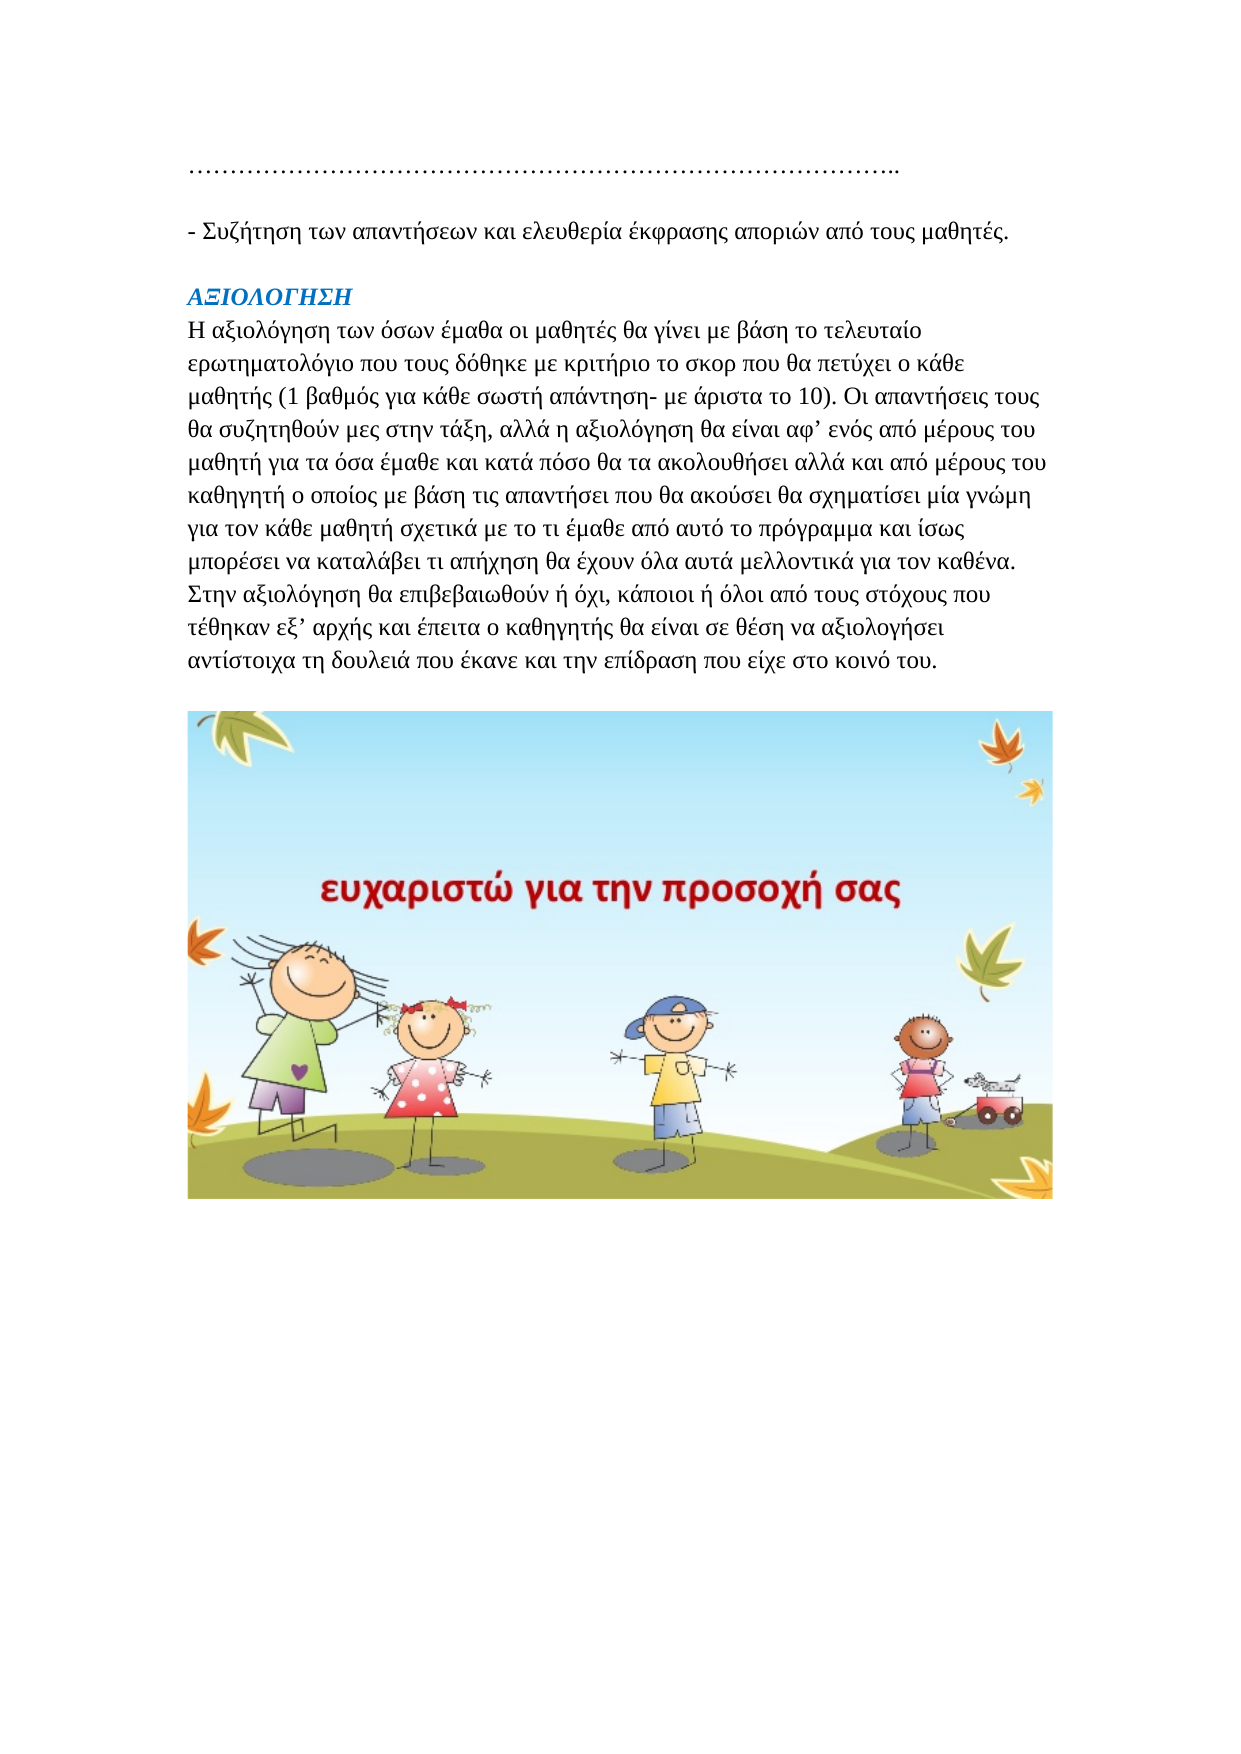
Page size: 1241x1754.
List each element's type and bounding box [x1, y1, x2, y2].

picture [187, 711, 1053, 1199]
text [187, 150, 1053, 711]
